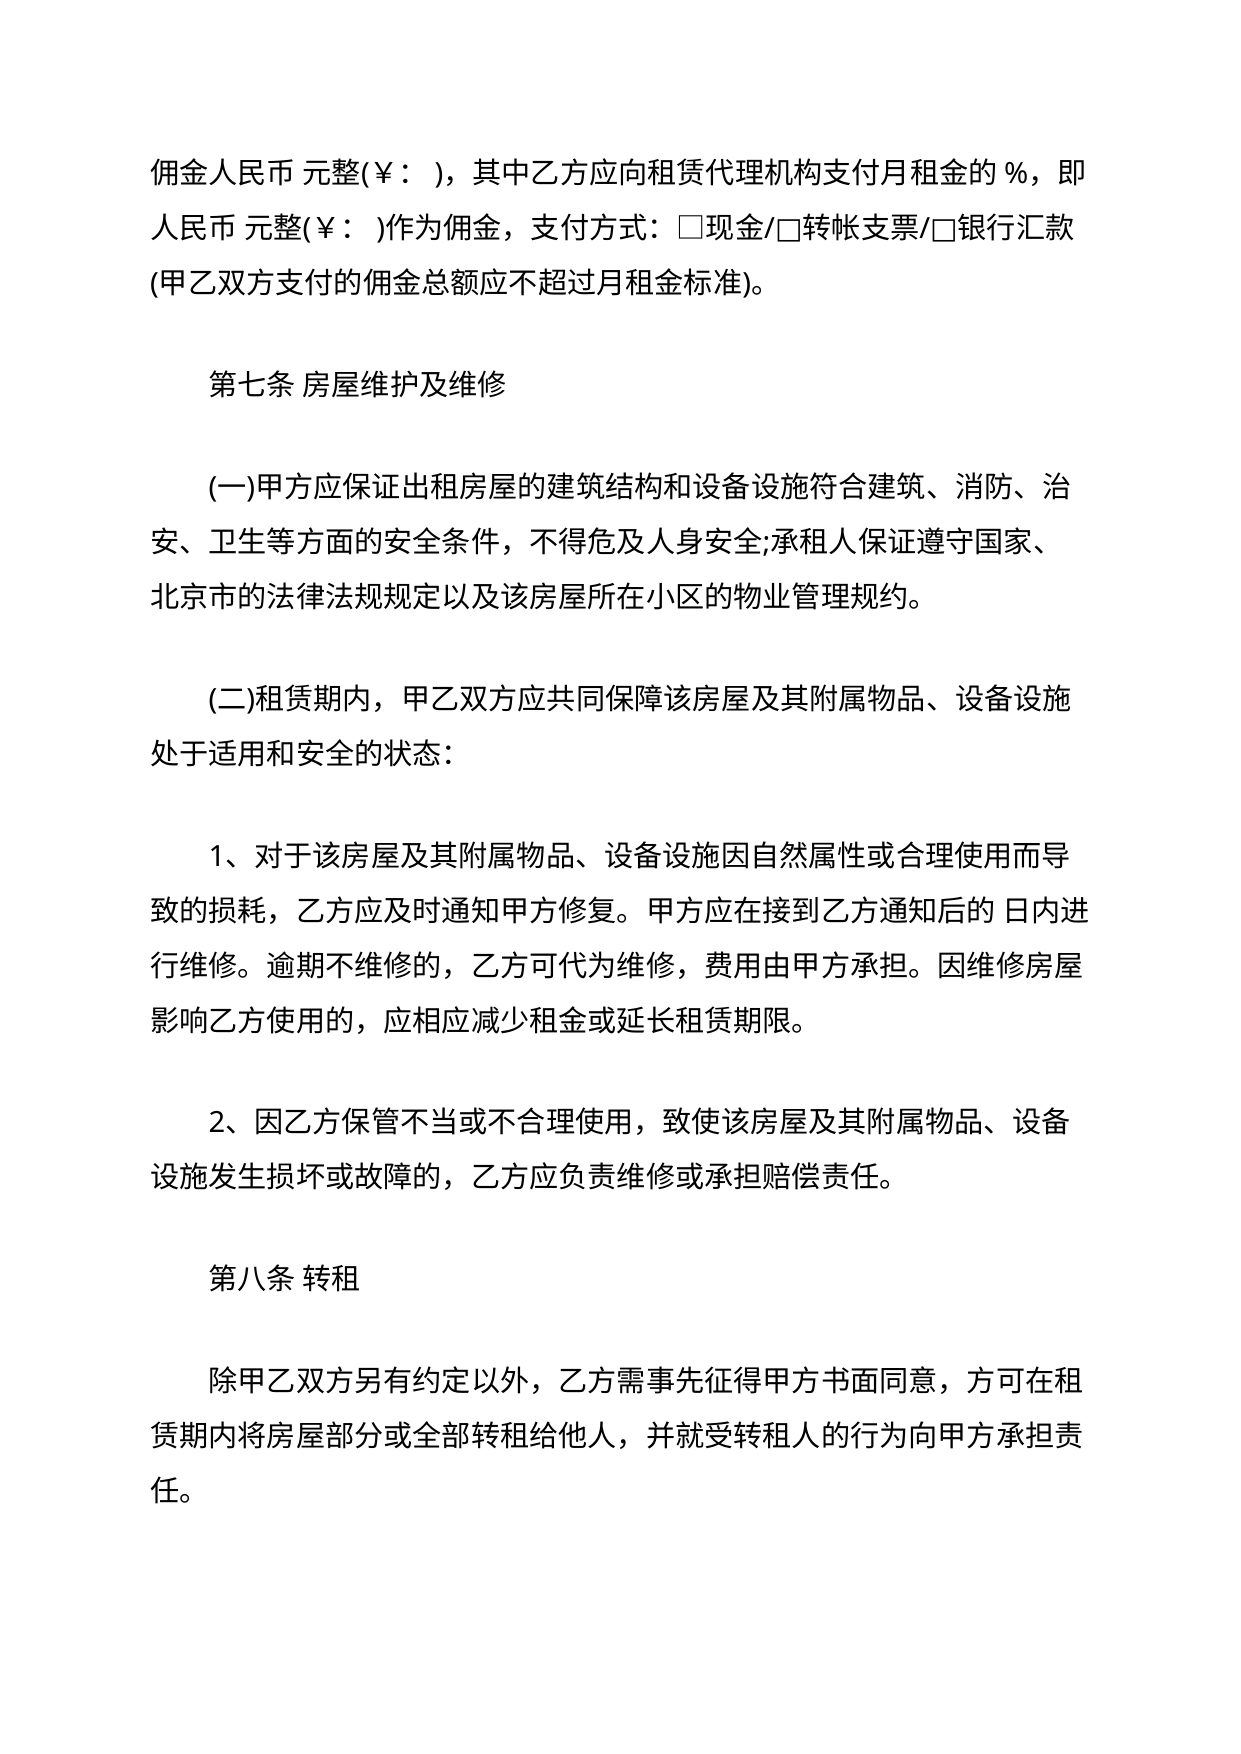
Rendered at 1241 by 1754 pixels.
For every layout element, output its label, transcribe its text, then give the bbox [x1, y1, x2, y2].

text 第八条 转租 [150, 1256, 1090, 1298]
text 2、因乙方保管不当或不合理使用，致使该房屋及其附属物品、设备设施发生损坏或故障的，乙方应负责维修或承担赔偿责任。 [150, 1099, 1090, 1196]
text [150, 150, 1090, 302]
text 1、对于该房屋及其附属物品、设备设施因自然属性或合理使用而导致的损耗，乙方应及时通知甲方修复。甲方应在接到乙方通知后的 日内进行维修。逾期不维修的，乙方可代为维修，费用由甲方承担。因维修房屋影响乙方使用的，应相应减少租金或延长租赁期限。 [150, 832, 1090, 1039]
text (一)甲方应保证出租房屋的建筑结构和设备设施符合建筑、消防、治安、卫生等方面的安全条件，不得危及人身安全;承租人保证遵守国家、北京市的法律法规规定以及该房屋所在小区的物业管理规约。 [150, 464, 1090, 616]
text (二)租赁期内，甲乙双方应共同保障该房屋及其附属物品、设备设施处于适用和安全的状态： [150, 676, 1090, 773]
text 第七条 房屋维护及维修 [150, 362, 1090, 404]
text 除甲乙双方另有约定以外，乙方需事先征得甲方书面同意，方可在租赁期内将房屋部分或全部转租给他人，并就受转租人的行为向甲方承担责任。 [150, 1357, 1090, 1509]
